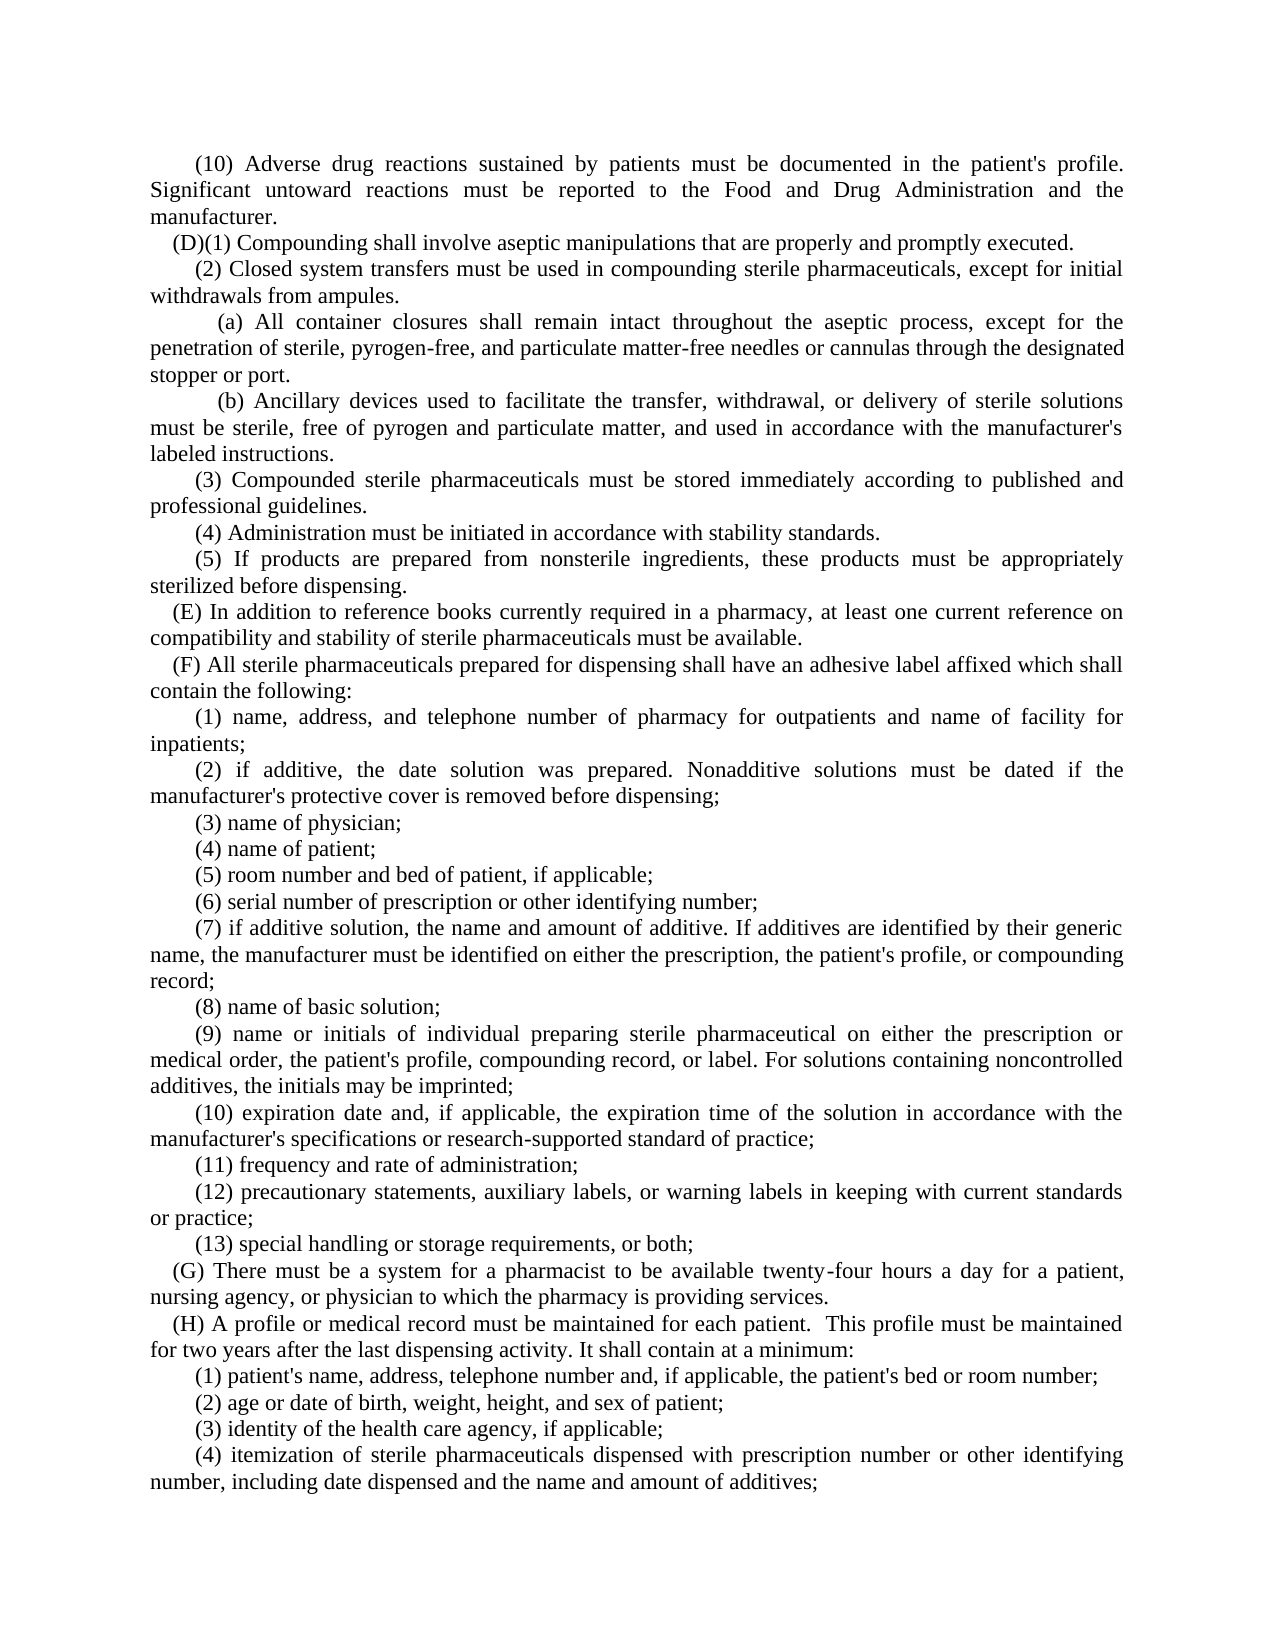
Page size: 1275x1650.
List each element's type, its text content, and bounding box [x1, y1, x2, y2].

text (8) name of basic solution; [150, 993, 1125, 1020]
text (4) Administration must be initiated in accordance with stability standards. [150, 519, 1125, 545]
text (a) All container closures shall remain intact throughout the aseptic process, except for the penetration of sterile, pyrogen-free, and particulate matter-free needles or cannulas through the designated stopper or port. [150, 308, 1125, 387]
text (5) If products are prepared from nonsterile ingredients, these products must be appropriately sterilized before dispensing. [150, 545, 1125, 598]
text (F) All sterile pharmaceuticals prepared for dispensing shall have an adhesive label affixed which shall contain the following: [150, 651, 1125, 703]
text (11) frequency and rate of administration; [150, 1151, 1125, 1178]
text (1) patient's name, address, telephone number and, if applicable, the patient's bed or room number; [150, 1362, 1125, 1389]
text (2) Closed system transfers must be used in compounding sterile pharmaceuticals, except for initial withdrawals from ampules. [150, 255, 1125, 308]
text (3) identity of the health care agency, if applicable; [150, 1415, 1125, 1441]
text (b) Ancillary devices used to facilitate the transfer, withdrawal, or delivery of sterile solutions must be sterile, free of pyrogen and particulate matter, and used in accordance with the manufacturer's labeled instructions. [150, 387, 1125, 466]
text (E) In addition to reference books currently required in a pharmacy, at least one current reference on compatibility and stability of sterile pharmaceuticals must be available. [150, 598, 1125, 651]
text (1) name, address, and telephone number of pharmacy for outpatients and name of facility for inpatients; [150, 703, 1125, 756]
text (6) serial number of prescription or other identifying number; [150, 888, 1125, 914]
text (3) Compounded sterile pharmaceuticals must be stored immediately according to published and professional guidelines. [150, 466, 1125, 519]
text (2) if additive, the date solution was prepared. Nonadditive solutions must be dated if the manufacturer's protective cover is removed before dispensing; [150, 756, 1125, 809]
text (5) room number and bed of patient, if applicable; [150, 862, 1125, 888]
text (12) precautionary statements, auxiliary labels, or warning labels in keeping with current standards or practice; [150, 1178, 1125, 1231]
text (13) special handling or storage requirements, or both; [150, 1231, 1125, 1257]
text (10) Adverse drug reactions sustained by patients must be documented in the patient's profile. Significant untoward reactions must be reported to the Food and Drug Administration and the manufacturer. [150, 150, 1125, 229]
text (D)(1) Compounding shall involve aseptic manipulations that are properly and promptly executed. [150, 229, 1125, 255]
text (10) expiration date and, if applicable, the expiration time of the solution in accordance with the manufacturer's specifications or research-supported standard of practice; [150, 1099, 1125, 1151]
text (7) if additive solution, the name and amount of additive. If additives are identified by their generic name, the manufacturer must be identified on either the prescription, the patient's profile, or compounding record; [150, 914, 1125, 993]
text (4) name of patient; [150, 835, 1125, 862]
text (G) There must be a system for a pharmacist to be available twenty-four hours a day for a patient, nursing agency, or physician to which the pharmacy is providing services. [150, 1257, 1125, 1309]
text (2) age or date of birth, weight, height, and sex of patient; [150, 1389, 1125, 1415]
text (3) name of physician; [150, 809, 1125, 835]
text (H) A profile or medical record must be maintained for each patient. This profile must be maintained for two years after the last dispensing activity. It shall contain at a minimum: [150, 1309, 1125, 1362]
text (4) itemization of sterile pharmaceuticals dispensed with prescription number or other identifying number, including date dispensed and the name and amount of additives; [150, 1441, 1125, 1494]
text (9) name or initials of individual preparing sterile pharmaceutical on either the prescription or medical order, the patient's profile, compounding record, or label. For solutions containing noncontrolled additives, the initials may be imprinted; [150, 1020, 1125, 1099]
